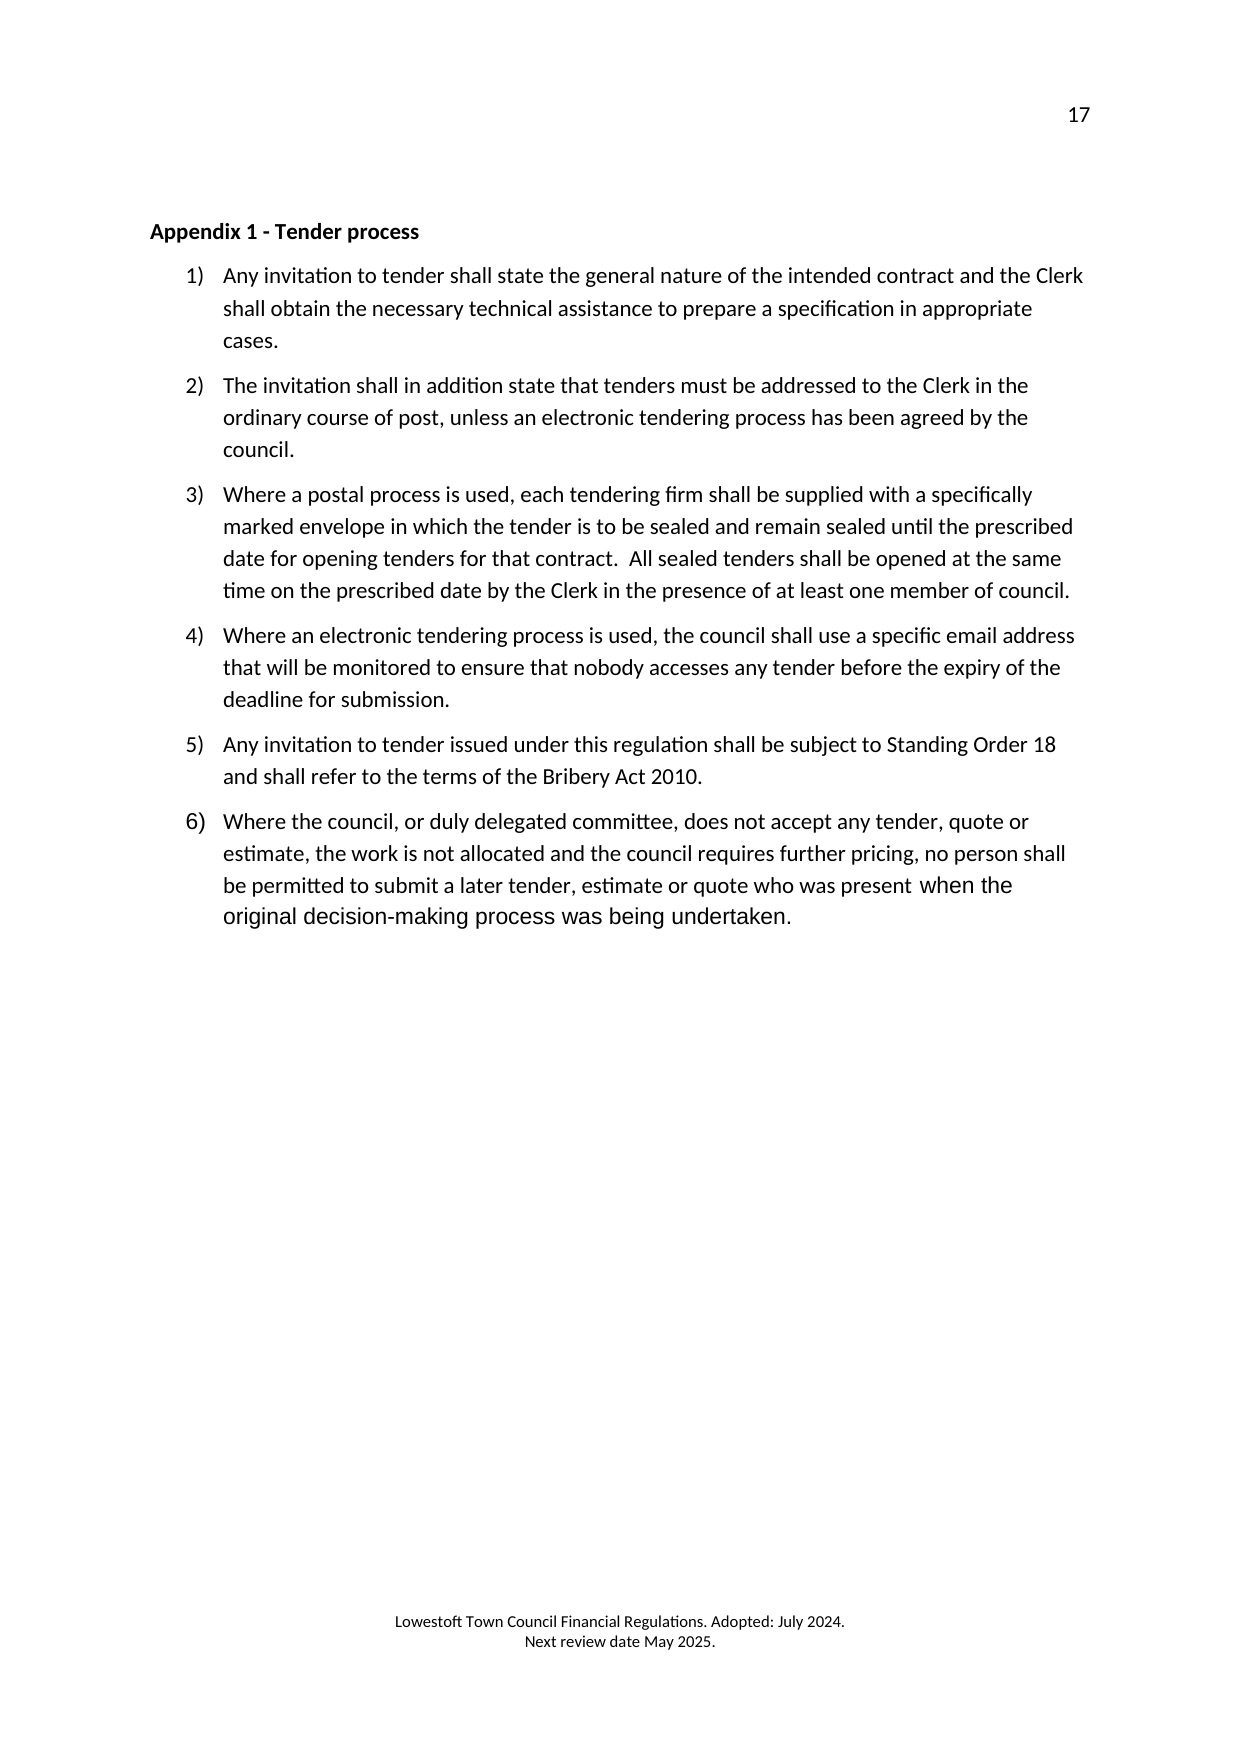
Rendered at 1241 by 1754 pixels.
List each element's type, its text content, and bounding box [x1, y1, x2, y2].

list Where the council, or duly delegated committee, does not accept any tender, quote or estimate, the work is not allocated and the council requires further pricing, no person shall be permitted to submit a later tender, estimate or quote who was present when the original decision-making process was being undertaken. [185, 807, 1090, 929]
list Any invitation to tender issued under this regulation shall be subject to Standing Order 18 and shall refer to the terms of the Bribery Act 2010. [185, 730, 1090, 790]
list Any invitation to tender shall state the general nature of the intended contract and the Clerk shall obtain the necessary technical assistance to prepare a specification in appropriate cases. [185, 262, 1090, 354]
list The invitation shall in addition state that tenders must be addressed to the Clerk in the ordinary course of post, unless an electronic tendering process has been agreed by the council. [185, 371, 1090, 463]
list Where an electronic tendering process is used, the council shall use a specific email address that will be monitored to ensure that nobody accesses any tender before the expiry of the deadline for submission. [185, 621, 1090, 713]
list Where a postal process is used, each tendering firm shall be supplied with a specifically marked envelope in which the tender is to be sealed and remain sealed until the prescribed date for opening tenders for that contract. All sealed tenders shall be opened at the same time on the prescribed date by the Clerk in the presence of at least one member of council. [185, 480, 1090, 604]
subtitle Appendix 1 - Tender process [150, 217, 1090, 245]
